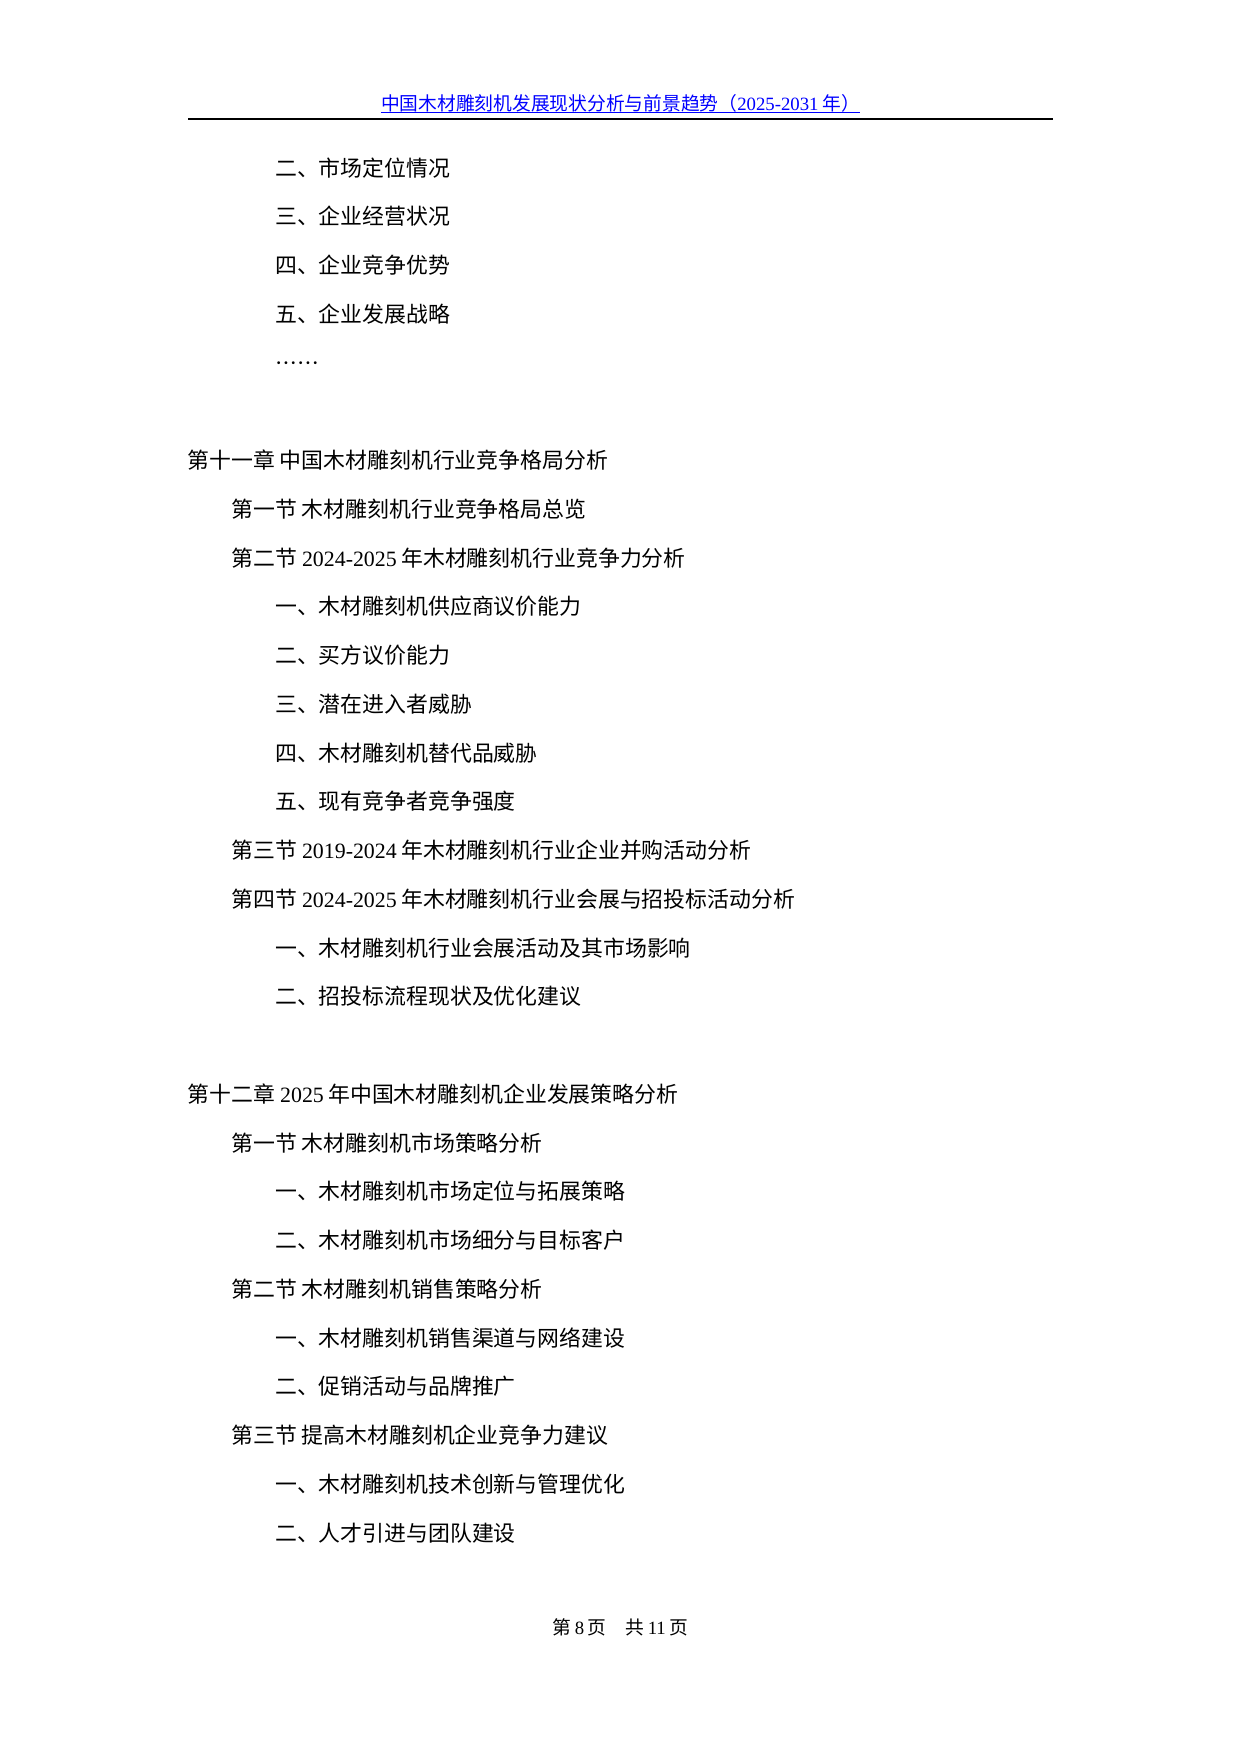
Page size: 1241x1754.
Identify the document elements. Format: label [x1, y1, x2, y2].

text [187, 150, 1053, 1548]
